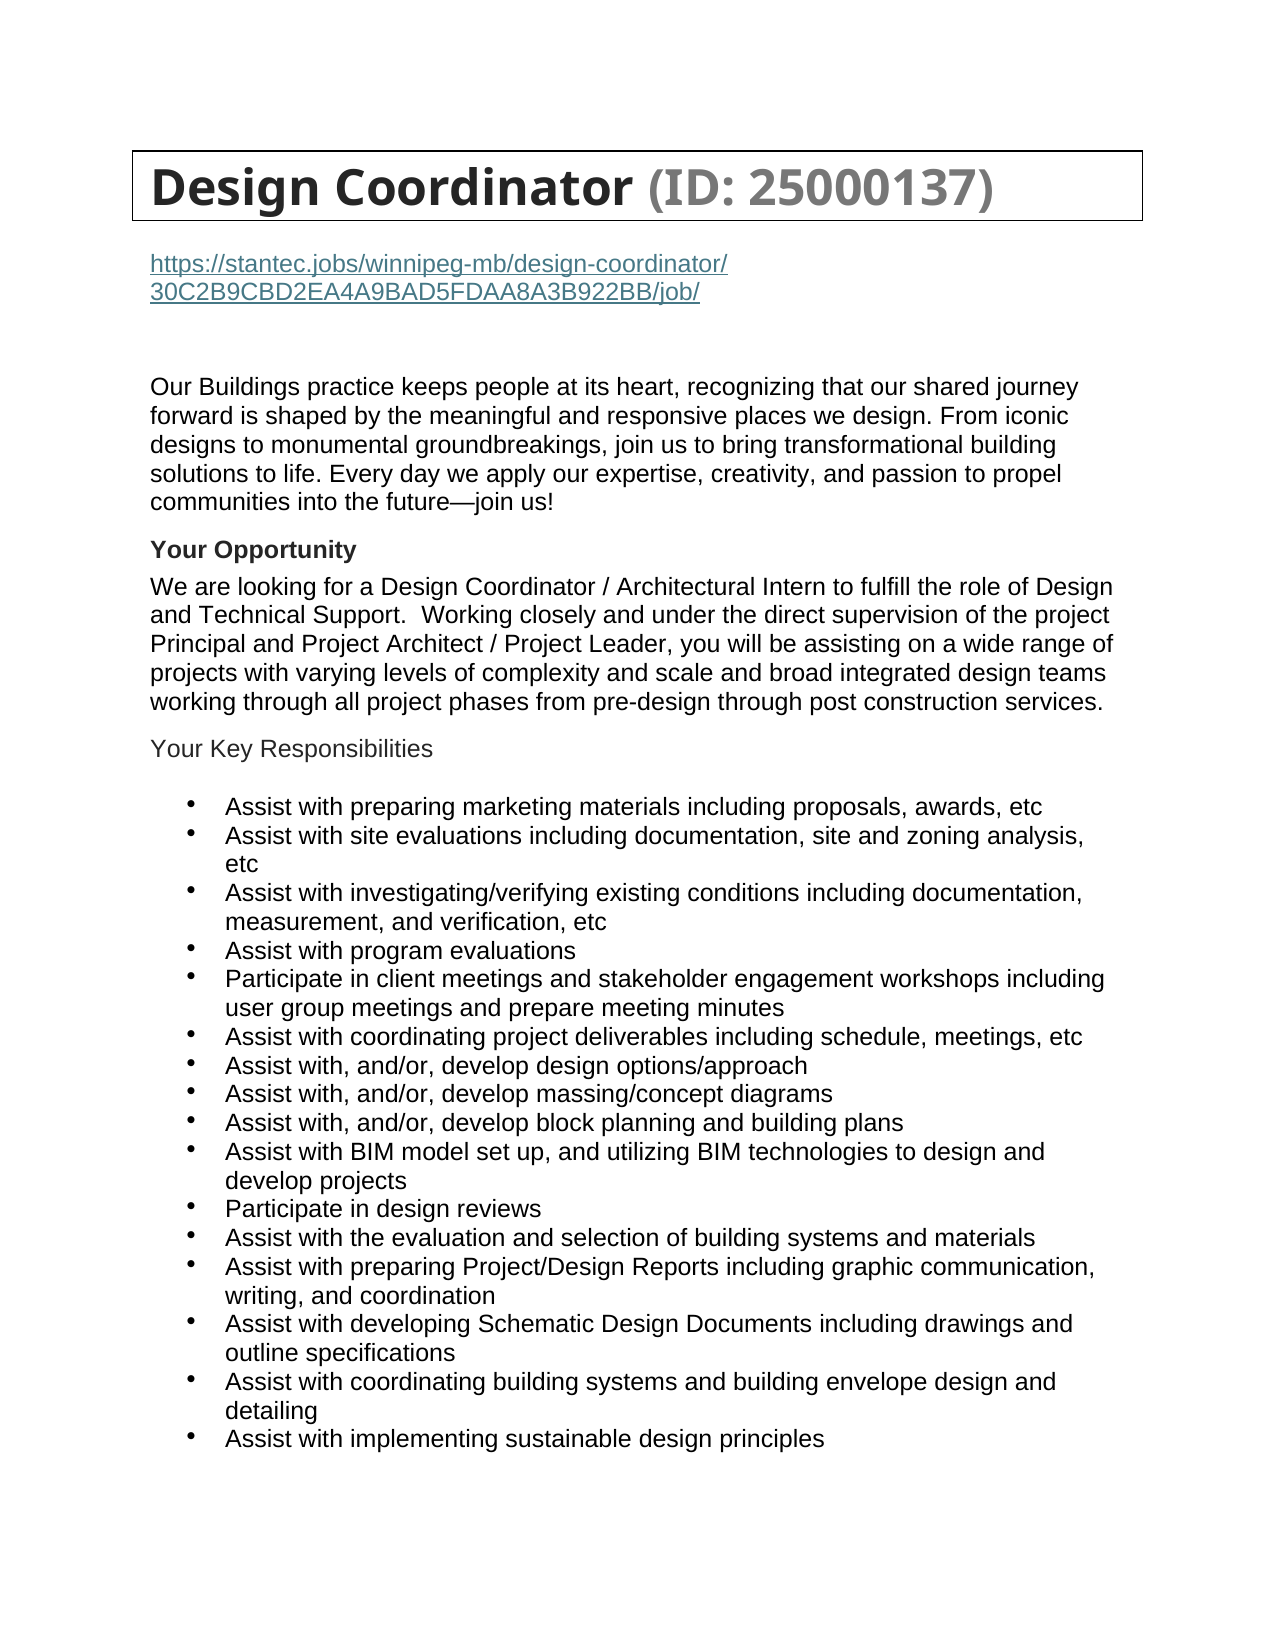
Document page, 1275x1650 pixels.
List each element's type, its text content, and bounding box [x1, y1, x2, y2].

list Assist with preparing marketing materials including proposals, awards, etc [187, 792, 1125, 821]
text Your Key Responsibilities [150, 734, 1125, 763]
text We are looking for a Design Coordinator / Architectural Intern to fulfill the role of Design and Technical Support. Working closely and under the direct supervision of the project Principal and Project Architect / Project Leader, you will be assisting on a wide range of projects with varying levels of complexity and scale and broad integrated design teams working through all project phases from pre-design through post construction services. [150, 571, 1125, 715]
list Assist with investigating/verifying existing conditions including documentation, measurement, and verification, etc [187, 878, 1125, 936]
text https://stantec.jobs/winnipeg-mb/design-coordinator/30C2B9CBD2EA4A9BAD5FDAA8A3B922BB/job/ [150, 249, 1125, 306]
text Your Opportunity [150, 535, 1125, 564]
list Assist with program evaluations [187, 936, 1125, 964]
list Assist with developing Schematic Design Documents including drawings and outline specifications [187, 1309, 1125, 1367]
list Assist with, and/or, develop design options/approach [187, 1051, 1125, 1079]
list Assist with, and/or, develop massing/concept diagrams [187, 1079, 1125, 1108]
list Assist with BIM model set up, and utilizing BIM technologies to design and develop projects [187, 1137, 1125, 1194]
list Participate in client meetings and stakeholder engagement workshops including user group meetings and prepare meeting minutes [187, 964, 1125, 1022]
list Assist with implementing sustainable design principles [187, 1424, 1125, 1453]
list Assist with, and/or, develop block planning and building plans [187, 1108, 1125, 1137]
list Assist with the evaluation and selection of building systems and materials [187, 1223, 1125, 1252]
text Design Coordinator (ID: 25000137) [133, 152, 1142, 220]
list Assist with coordinating project deliverables including schedule, meetings, etc [187, 1022, 1125, 1051]
list Assist with preparing Project/Design Reports including graphic communication, writing, and coordination [187, 1252, 1125, 1309]
text Our Buildings practice keeps people at its heart, recognizing that our shared journey forward is shaped by the meaningful and responsive places we design. From iconic designs to monumental groundbreakings, join us to bring transformational building solutions to life. Every day we apply our expertise, creativity, and passion to propel communities into the future—join us! [150, 372, 1125, 516]
list Assist with site evaluations including documentation, site and zoning analysis, etc [187, 821, 1125, 878]
list Participate in design reviews [187, 1194, 1125, 1223]
list Assist with coordinating building systems and building envelope design and detailing [187, 1367, 1125, 1424]
